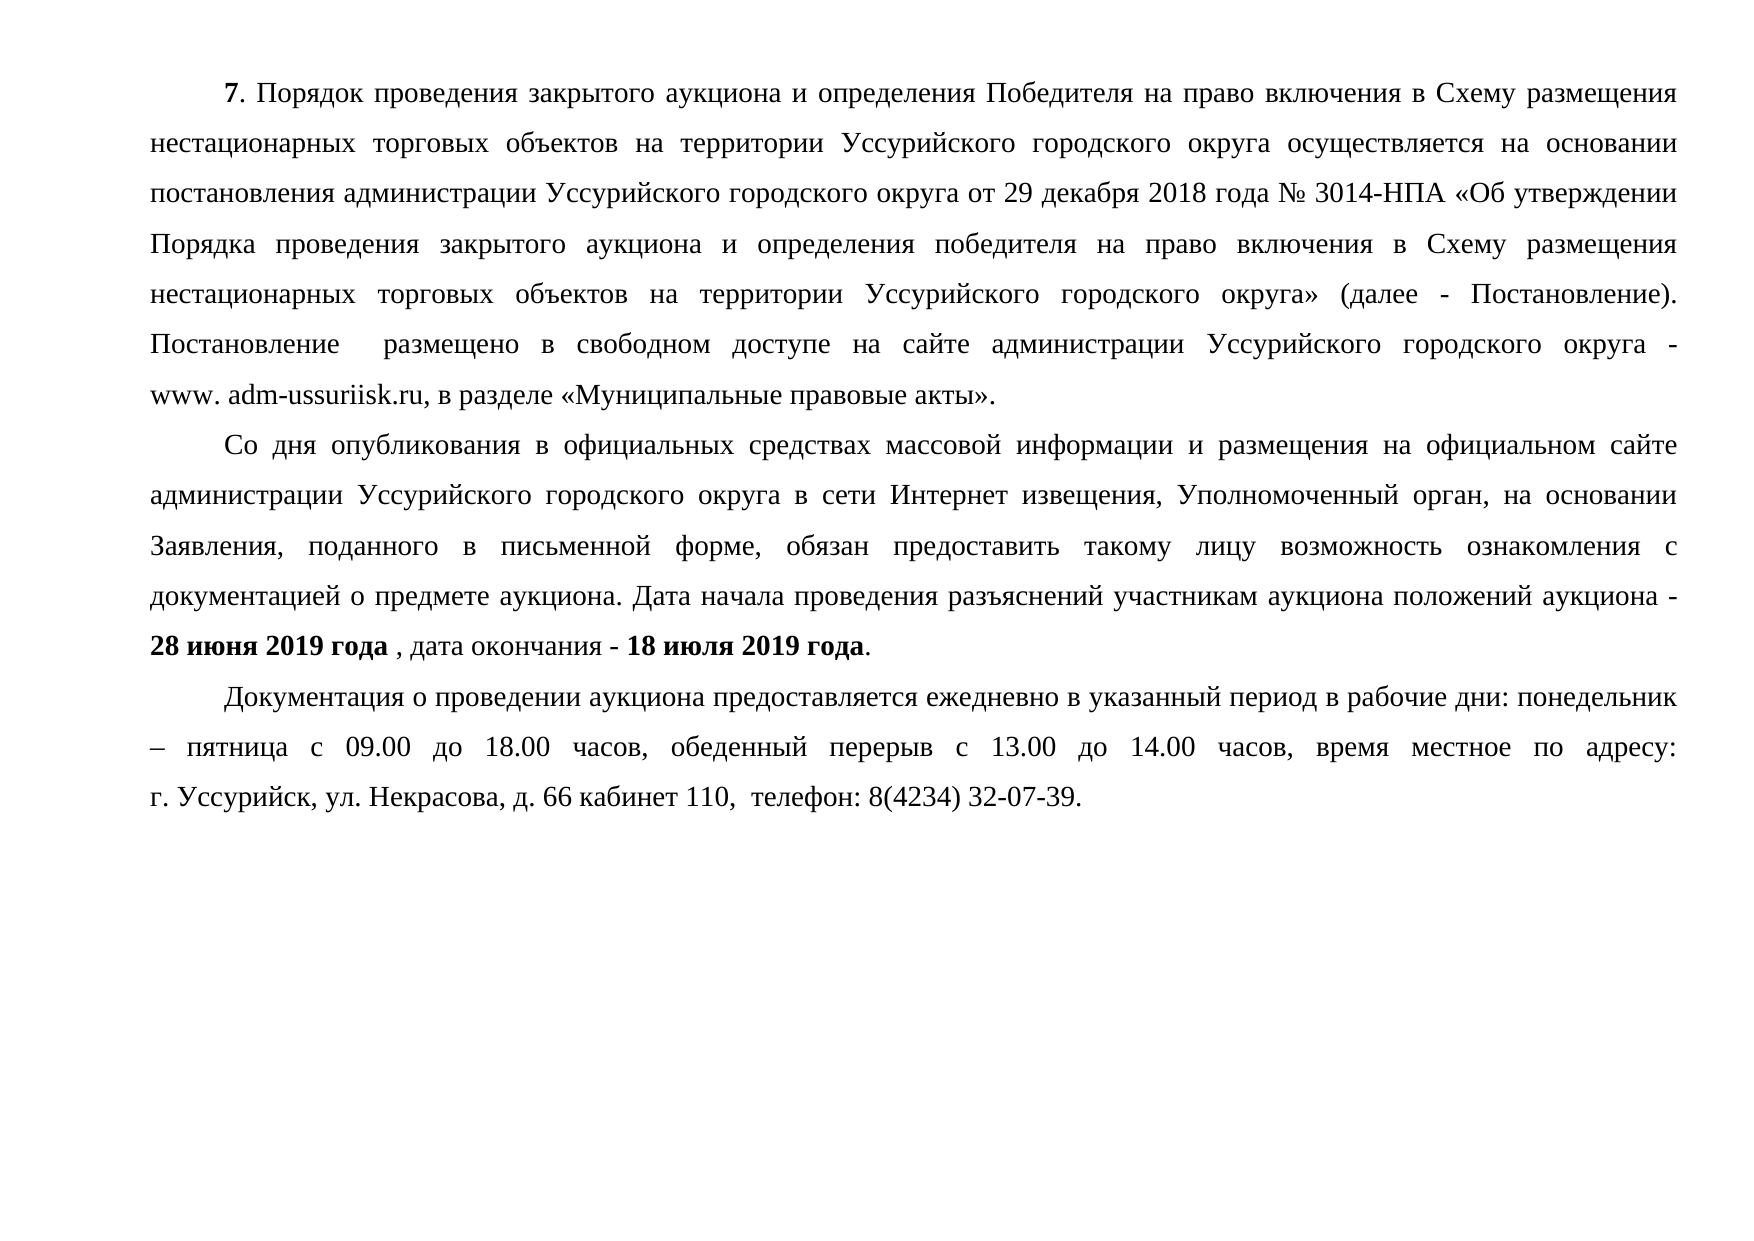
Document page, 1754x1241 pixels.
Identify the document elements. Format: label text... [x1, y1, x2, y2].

text Документация о проведении аукциона предоставляется ежедневно в указанный период в рабочие дни: понедельник – пятница с 09.00 до 18.00 часов, обеденный перерыв с 13.00 до 14.00 часов, время местное по адресу: г. Уссурийск, ул. Некрасова, д. 66 кабинет 110, телефон: 8(4234) 32-07-39. [150, 679, 1679, 813]
text 7. Порядок проведения закрытого аукциона и определения Победителя на право включения в Схему размещения нестационарных торговых объектов на территории Уссурийского городского округа осуществляется на основании постановления администрации Уссурийского городского округа от 29 декабря 2018 года № 3014-НПА «Об утверждении Порядка проведения закрытого аукциона и определения победителя на право включения в Схему размещения нестационарных торговых объектов на территории Уссурийского городского округа» (далее - Постановление). Постановление размещено в свободном доступе на сайте администрации Уссурийского городского округа - www. adm-ussuriisk.ru, в разделе «Муниципальные правовые акты». [150, 75, 1679, 410]
text Со дня опубликования в официальных средствах массовой информации и размещения на официальном сайте администрации Уссурийского городского округа в сети Интернет извещения, Уполномоченный орган, на основании Заявления, поданного в письменной форме, обязан предоставить такому лицу возможность ознакомления с документацией о предмете аукциона. Дата начала проведения разъяснений участникам аукциона положений аукциона - 28 июня 2019 года , дата окончания - 18 июля 2019 года. [150, 427, 1679, 662]
